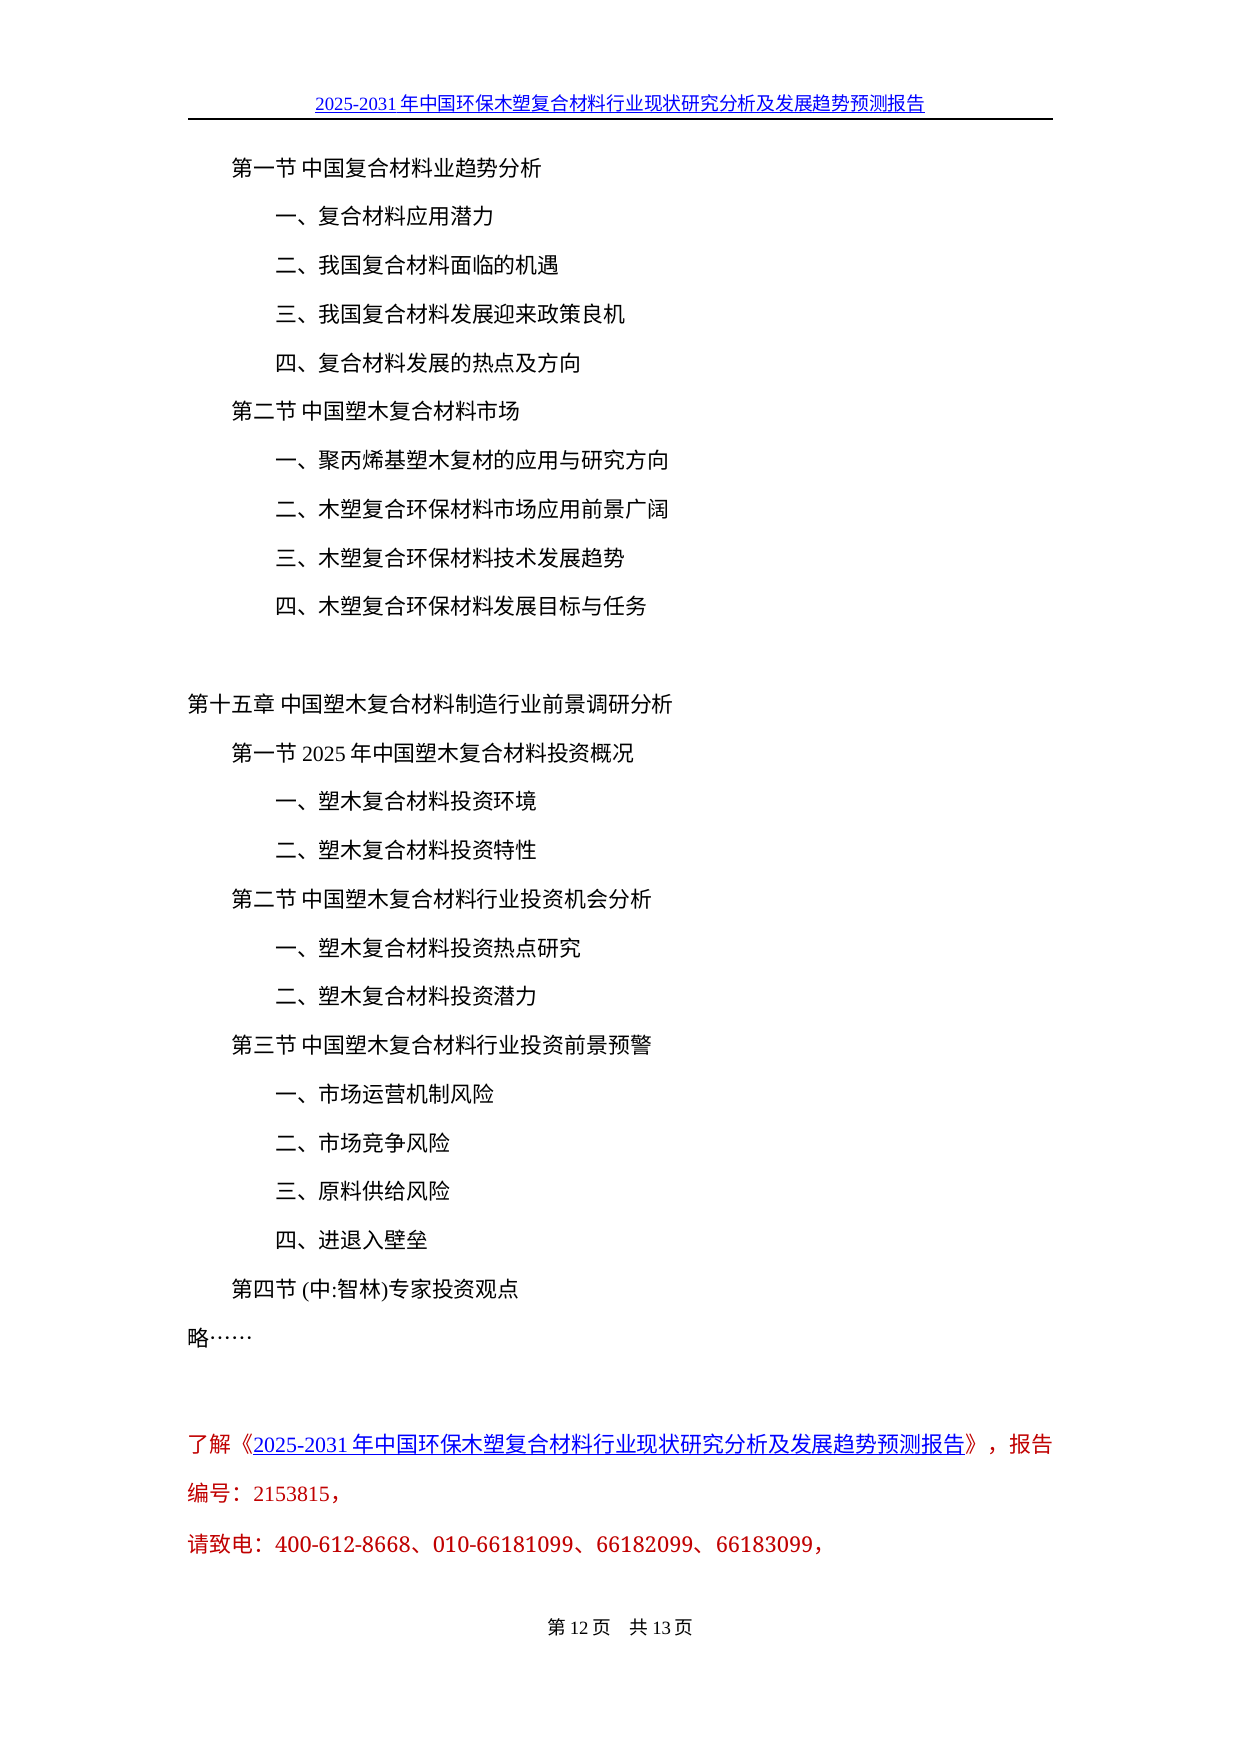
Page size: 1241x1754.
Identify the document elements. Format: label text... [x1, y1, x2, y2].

text 请致电：400-612-8668、010-66181099、66182099、66183099， [187, 1527, 1053, 1559]
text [187, 150, 1053, 1353]
text 了解《2025-2031年中国环保木塑复合材料行业现状研究分析及发展趋势预测报告》，报告编号：2153815， [187, 1427, 1053, 1508]
